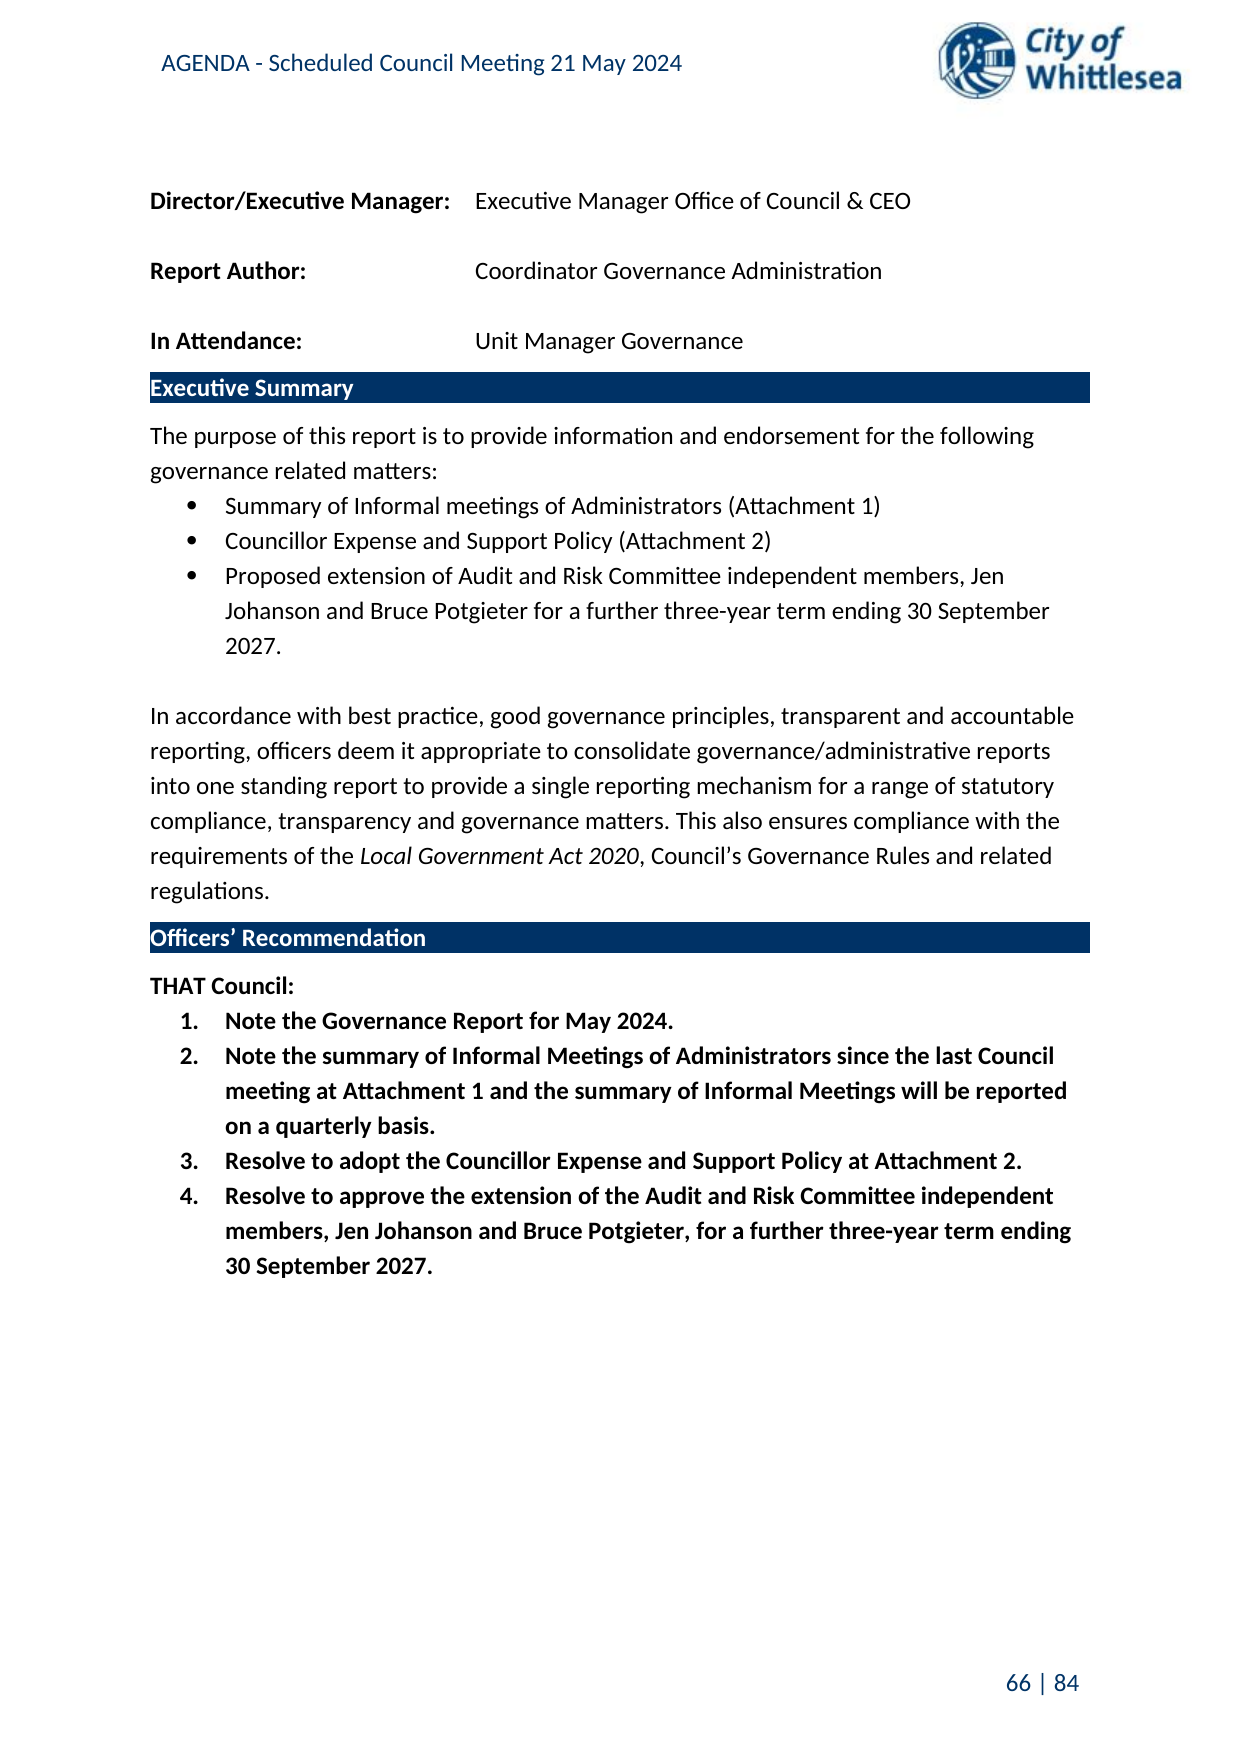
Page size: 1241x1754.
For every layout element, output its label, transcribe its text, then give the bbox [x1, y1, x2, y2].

list Councillor Expense and Support Policy (Attachment 2) [187, 525, 1090, 556]
text 1. Note the Governance Report for May 2024. [179, 1005, 1090, 1036]
list Summary of Informal meetings of Administrators (Attachment 1) [187, 490, 1090, 521]
text Report Author: Coordinator Governance Administration [150, 255, 1090, 286]
text 3. Resolve to adopt the Councillor Expense and Support Policy at Attachment 2. [179, 1145, 1090, 1176]
subtitle Executive Summary [150, 372, 1090, 403]
text 4. Resolve to approve the extension of the Audit and Risk Committee independent members, Jen Johanson and Bruce Potgieter, for a further three-year term ending 30 September 2027. [179, 1180, 1090, 1281]
picture [0, 0, 1241, 127]
text In accordance with best practice, good governance principles, transparent and accountable reporting, officers deem it appropriate to consolidate governance/administrative reports into one standing report to provide a single reporting mechanism for a range of statutory compliance, transparency and governance matters. This also ensures compliance with the requirements of the Local Government Act 2020, Council’s Governance Rules and related regulations. [150, 700, 1090, 906]
text Director/Executive Manager: Executive Manager Office of Council & CEO [150, 185, 1090, 216]
text In Attendance: Unit Manager Governance [150, 325, 1090, 356]
list Proposed extension of Audit and Risk Committee independent members, Jen Johanson and Bruce Potgieter for a further three-year term ending 30 September 2027. [187, 560, 1090, 661]
text THAT Council: [150, 970, 1090, 1001]
text 2. Note the summary of Informal Meetings of Administrators since the last Council meeting at Attachment 1 and the summary of Informal Meetings will be reported on a quarterly basis. [179, 1040, 1090, 1141]
subtitle Officers’ Recommendation [150, 922, 1090, 953]
text The purpose of this report is to provide information and endorsement for the following governance related matters: [150, 420, 1090, 486]
